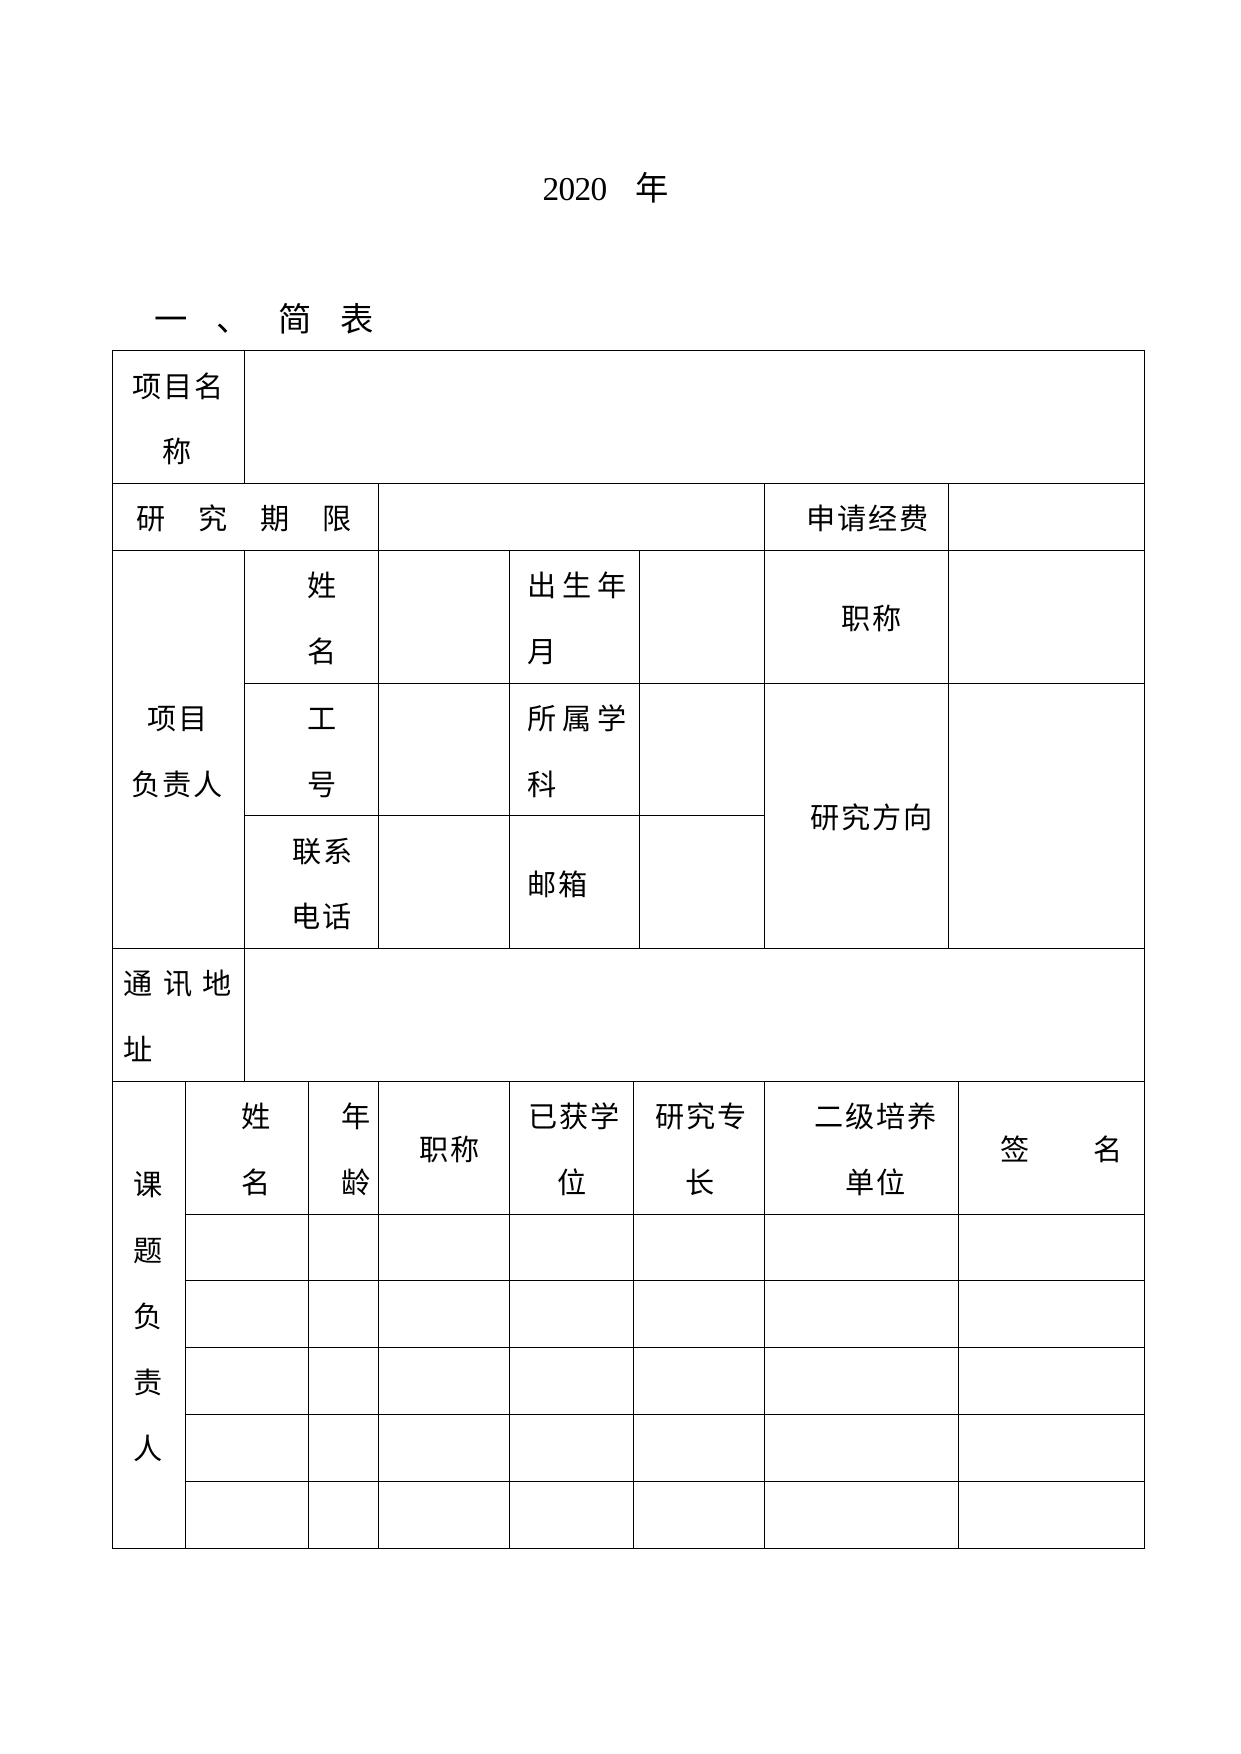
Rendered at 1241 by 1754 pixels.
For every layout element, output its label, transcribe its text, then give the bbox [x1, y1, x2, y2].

table_cell [640, 816, 764, 948]
table_cell [379, 684, 509, 815]
table_cell [379, 1348, 509, 1414]
table_cell 研 究 期 限 [113, 484, 378, 550]
table_cell 年龄 [309, 1082, 378, 1213]
table_cell [959, 1281, 1144, 1347]
table_cell 职称 [765, 551, 948, 683]
table_cell 所属学科 [510, 684, 639, 815]
table_cell [634, 1482, 764, 1548]
table_cell [379, 484, 764, 550]
table_header [245, 351, 1144, 483]
table_cell [186, 1482, 308, 1548]
table_cell [640, 551, 764, 683]
table_cell [309, 1415, 378, 1481]
table_cell [949, 551, 1144, 683]
table_cell [765, 1348, 958, 1414]
table_cell [186, 1415, 308, 1481]
table_cell [765, 1215, 958, 1280]
table_cell 工 号 [245, 684, 378, 815]
table_cell [510, 1215, 633, 1280]
table_cell 通讯地址 [113, 949, 244, 1081]
table_cell 研究方向 [765, 684, 948, 948]
table_cell [510, 1281, 633, 1347]
table_cell 姓 名 [245, 551, 378, 683]
table_cell [959, 1215, 1144, 1280]
table_cell [959, 1348, 1144, 1414]
table_cell 签 名 [959, 1082, 1144, 1213]
table_cell [949, 684, 1144, 948]
table_cell [186, 1348, 308, 1414]
table_cell 项目 负责人 [113, 551, 244, 948]
table_cell [959, 1415, 1144, 1481]
table_cell 联系电话 [245, 816, 378, 948]
table_cell 申请经费 [765, 484, 948, 550]
table_cell [309, 1215, 378, 1280]
table_cell 出生年月 [510, 551, 639, 683]
table_cell [245, 949, 1144, 1081]
table_cell [634, 1215, 764, 1280]
table_cell 职称 [379, 1082, 509, 1213]
table_cell [186, 1281, 308, 1347]
table_cell [379, 816, 509, 948]
table_cell 二级培养单位 [765, 1082, 958, 1213]
table_cell [959, 1482, 1144, 1548]
table_cell 课题负责人 [113, 1082, 185, 1548]
table_cell [765, 1281, 958, 1347]
table_cell [510, 1348, 633, 1414]
text 一、简表 [123, 284, 1117, 350]
table_cell [379, 1281, 509, 1347]
table_cell [949, 484, 1144, 550]
table_cell [379, 1482, 509, 1548]
table_cell 姓 名 [186, 1082, 308, 1213]
table_cell [640, 684, 764, 815]
table_cell [765, 1415, 958, 1481]
table_cell 已获学位 [510, 1082, 633, 1213]
table_header 项目名称 [113, 351, 244, 483]
table_cell [186, 1215, 308, 1280]
text 2020年 [123, 153, 1117, 219]
table_cell [510, 1415, 633, 1481]
table_cell 邮箱 [510, 816, 639, 948]
table_cell 研究专长 [634, 1082, 764, 1213]
table_cell [309, 1482, 378, 1548]
table_cell [309, 1281, 378, 1347]
table_cell [634, 1415, 764, 1481]
table_cell [309, 1348, 378, 1414]
table_cell [379, 551, 509, 683]
table_cell [634, 1348, 764, 1414]
table_cell [379, 1215, 509, 1280]
table_cell [765, 1482, 958, 1548]
table_cell [634, 1281, 764, 1347]
table_cell [379, 1415, 509, 1481]
table_cell [510, 1482, 633, 1548]
